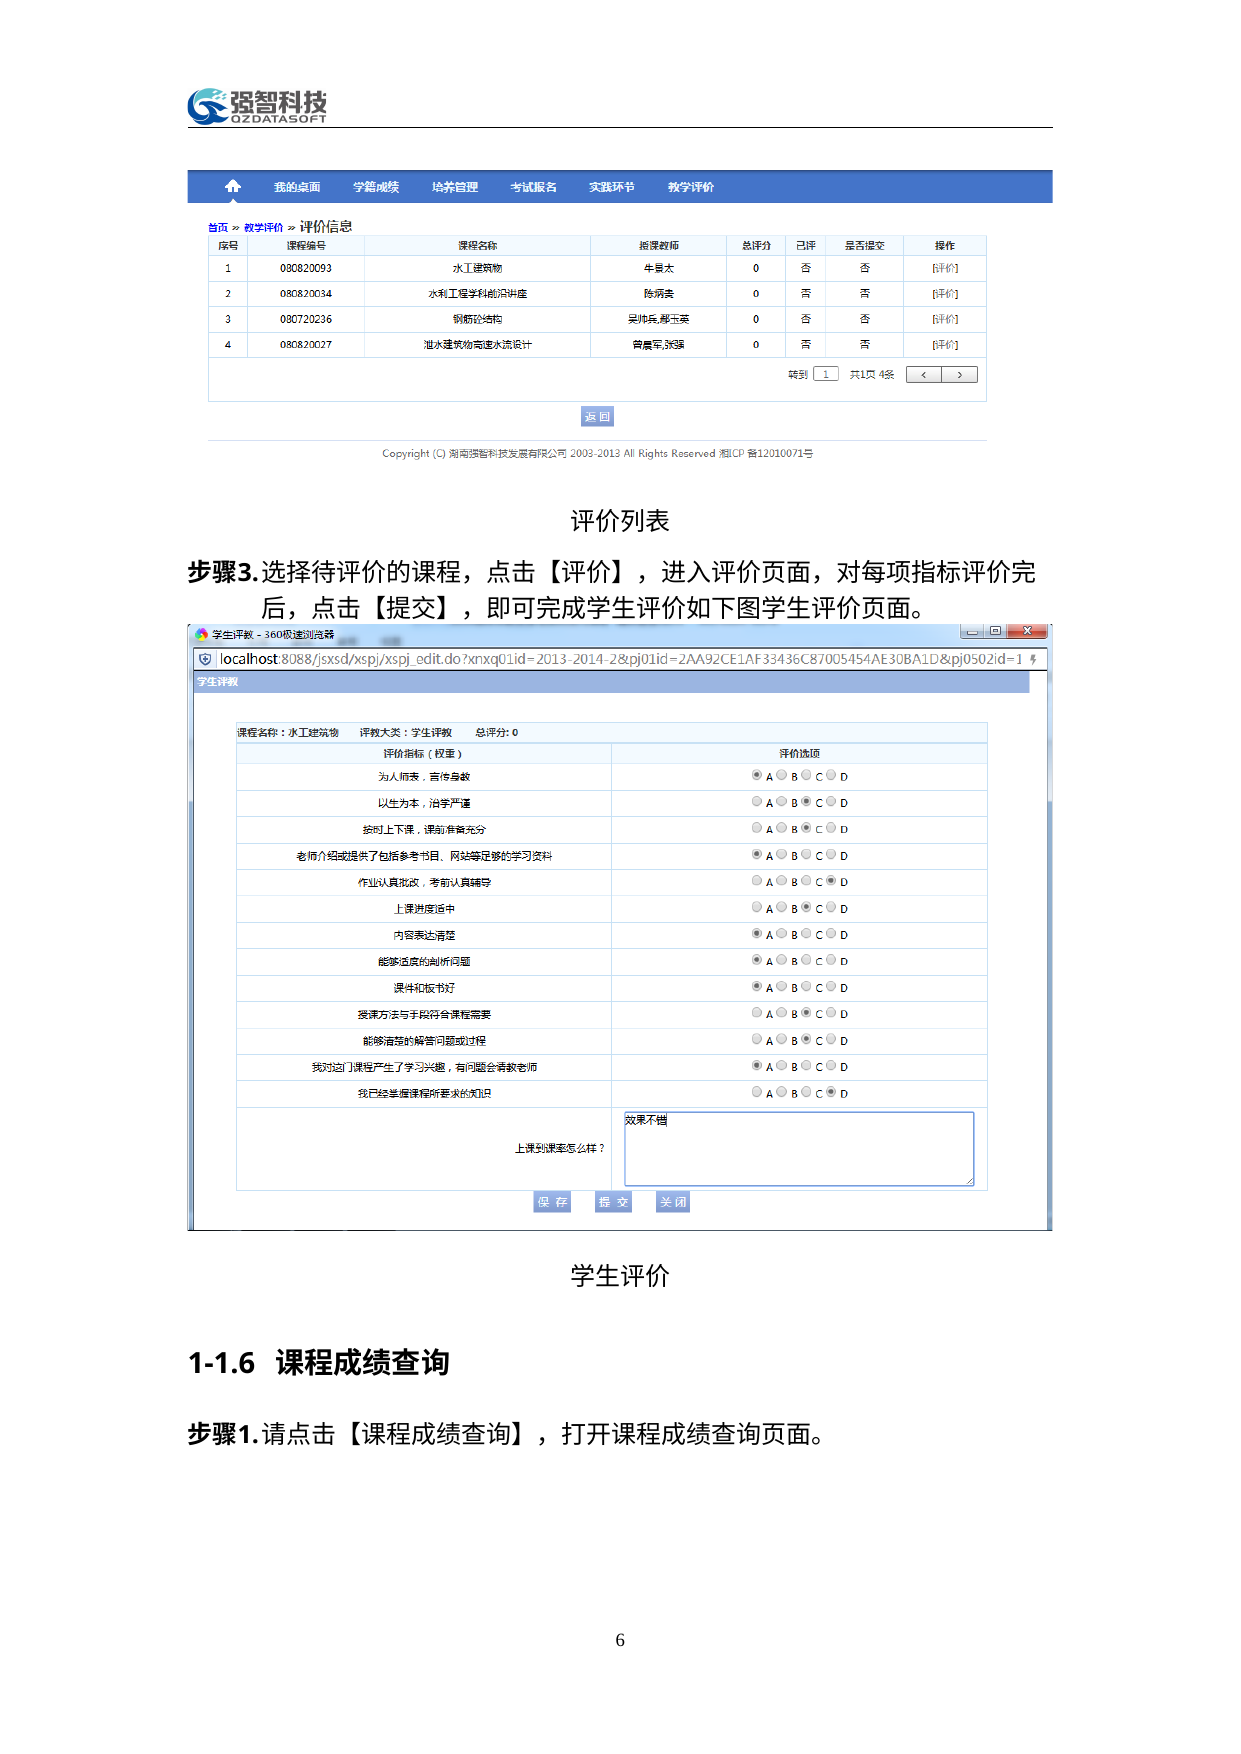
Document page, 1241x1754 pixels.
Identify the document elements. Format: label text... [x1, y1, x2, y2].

picture [187, 624, 1053, 1231]
picture [187, 162, 1053, 487]
list 选择待评价的课程，点击【评价】，进入评价页面，对每项指标评价完后，点击【提交】，即可完成学生评价如下图学生评价页面。 [187, 552, 1053, 624]
text 学生评价 [187, 1242, 1053, 1307]
text 评价列表 [187, 487, 1053, 552]
list 请点击【课程成绩查询】，打开课程成绩查询页面。 [187, 1414, 1053, 1451]
subtitle 课程成绩查询 [187, 1339, 1053, 1382]
picture [187, 88, 327, 125]
